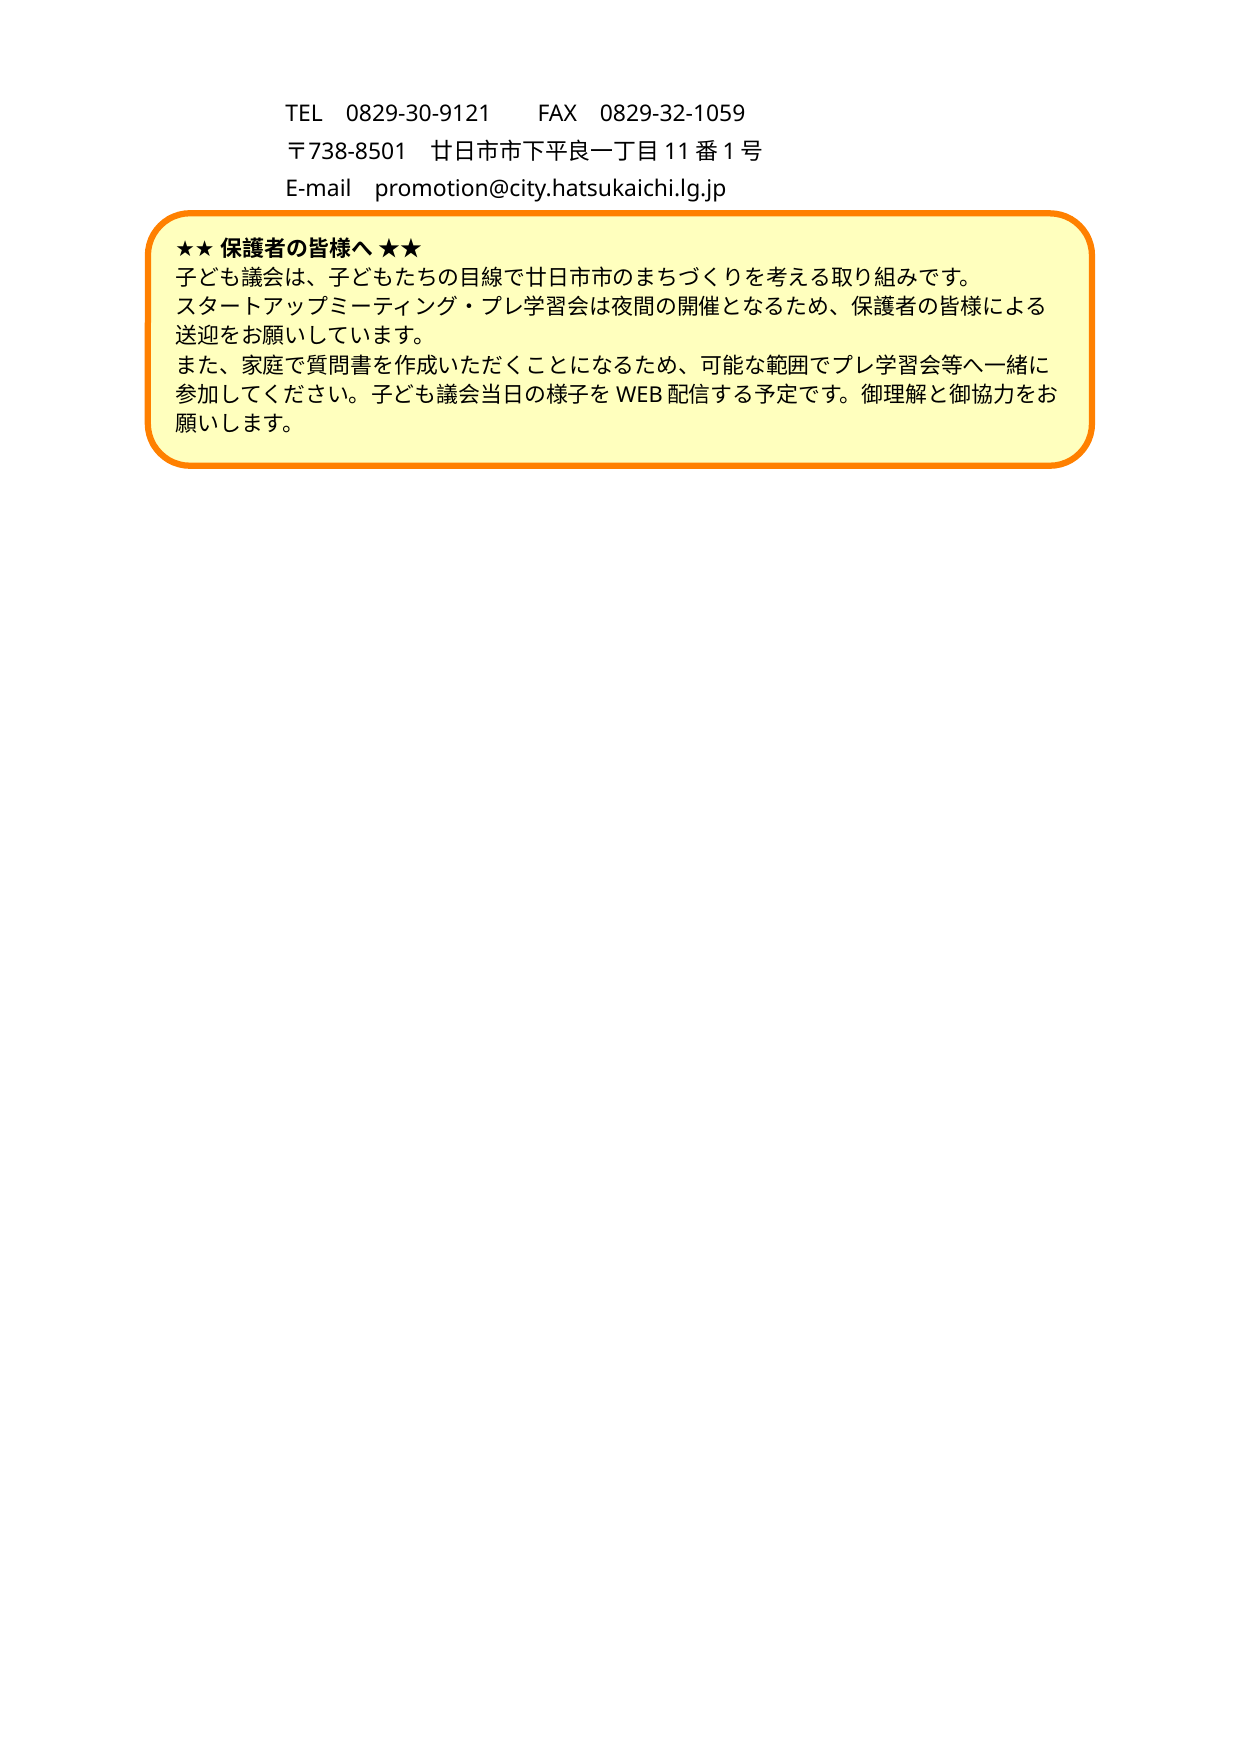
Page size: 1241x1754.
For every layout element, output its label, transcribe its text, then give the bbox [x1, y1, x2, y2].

text 〒738-8501 廿日市市下平良一丁目11番1号 [148, 131, 1093, 168]
text E-mail promotion@city.hatsukaichi.lg.jp [148, 168, 1093, 206]
text TEL 0829-30-9121 FAX 0829-32-1059 [148, 93, 1093, 131]
